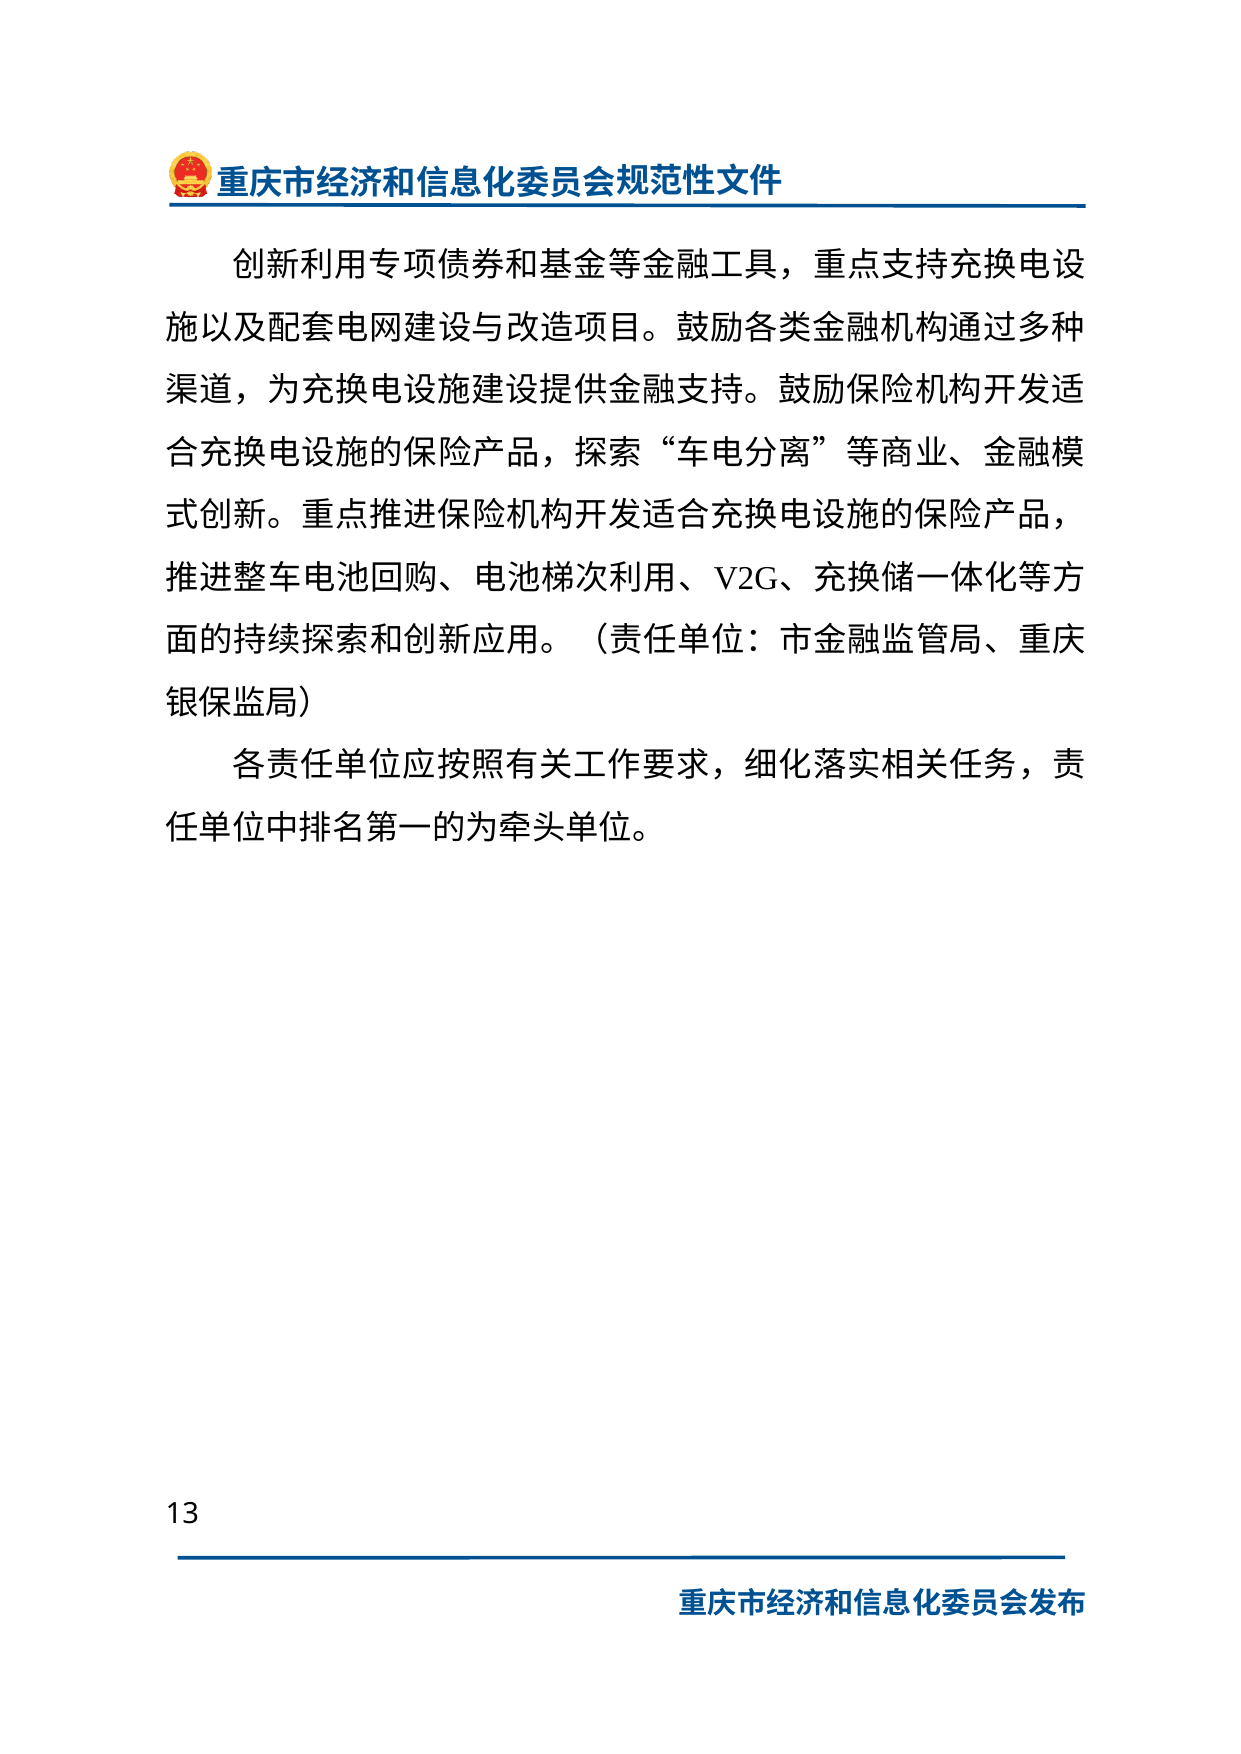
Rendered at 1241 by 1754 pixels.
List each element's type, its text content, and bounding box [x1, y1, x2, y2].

text 各责任单位应按照有关工作要求，细化落实相关任务，责任单位中排名第一的为牵头单位。 [165, 727, 1087, 852]
picture [165, 149, 216, 201]
text 创新利用专项债券和基金等金融工具，重点支持充换电设施以及配套电网建设与改造项目。鼓励各类金融机构通过多种渠道，为充换电设施建设提供金融支持。鼓励保险机构开发适合充换电设施的保险产品，探索“车电分离”等商业、金融模式创新。重点推进保险机构开发适合充换电设施的保险产品，推进整车电池回购、电池梯次利用、V2G、充换储一体化等方面的持续探索和创新应用。（责任单位：市金融监管局、重庆银保监局） [165, 227, 1087, 727]
